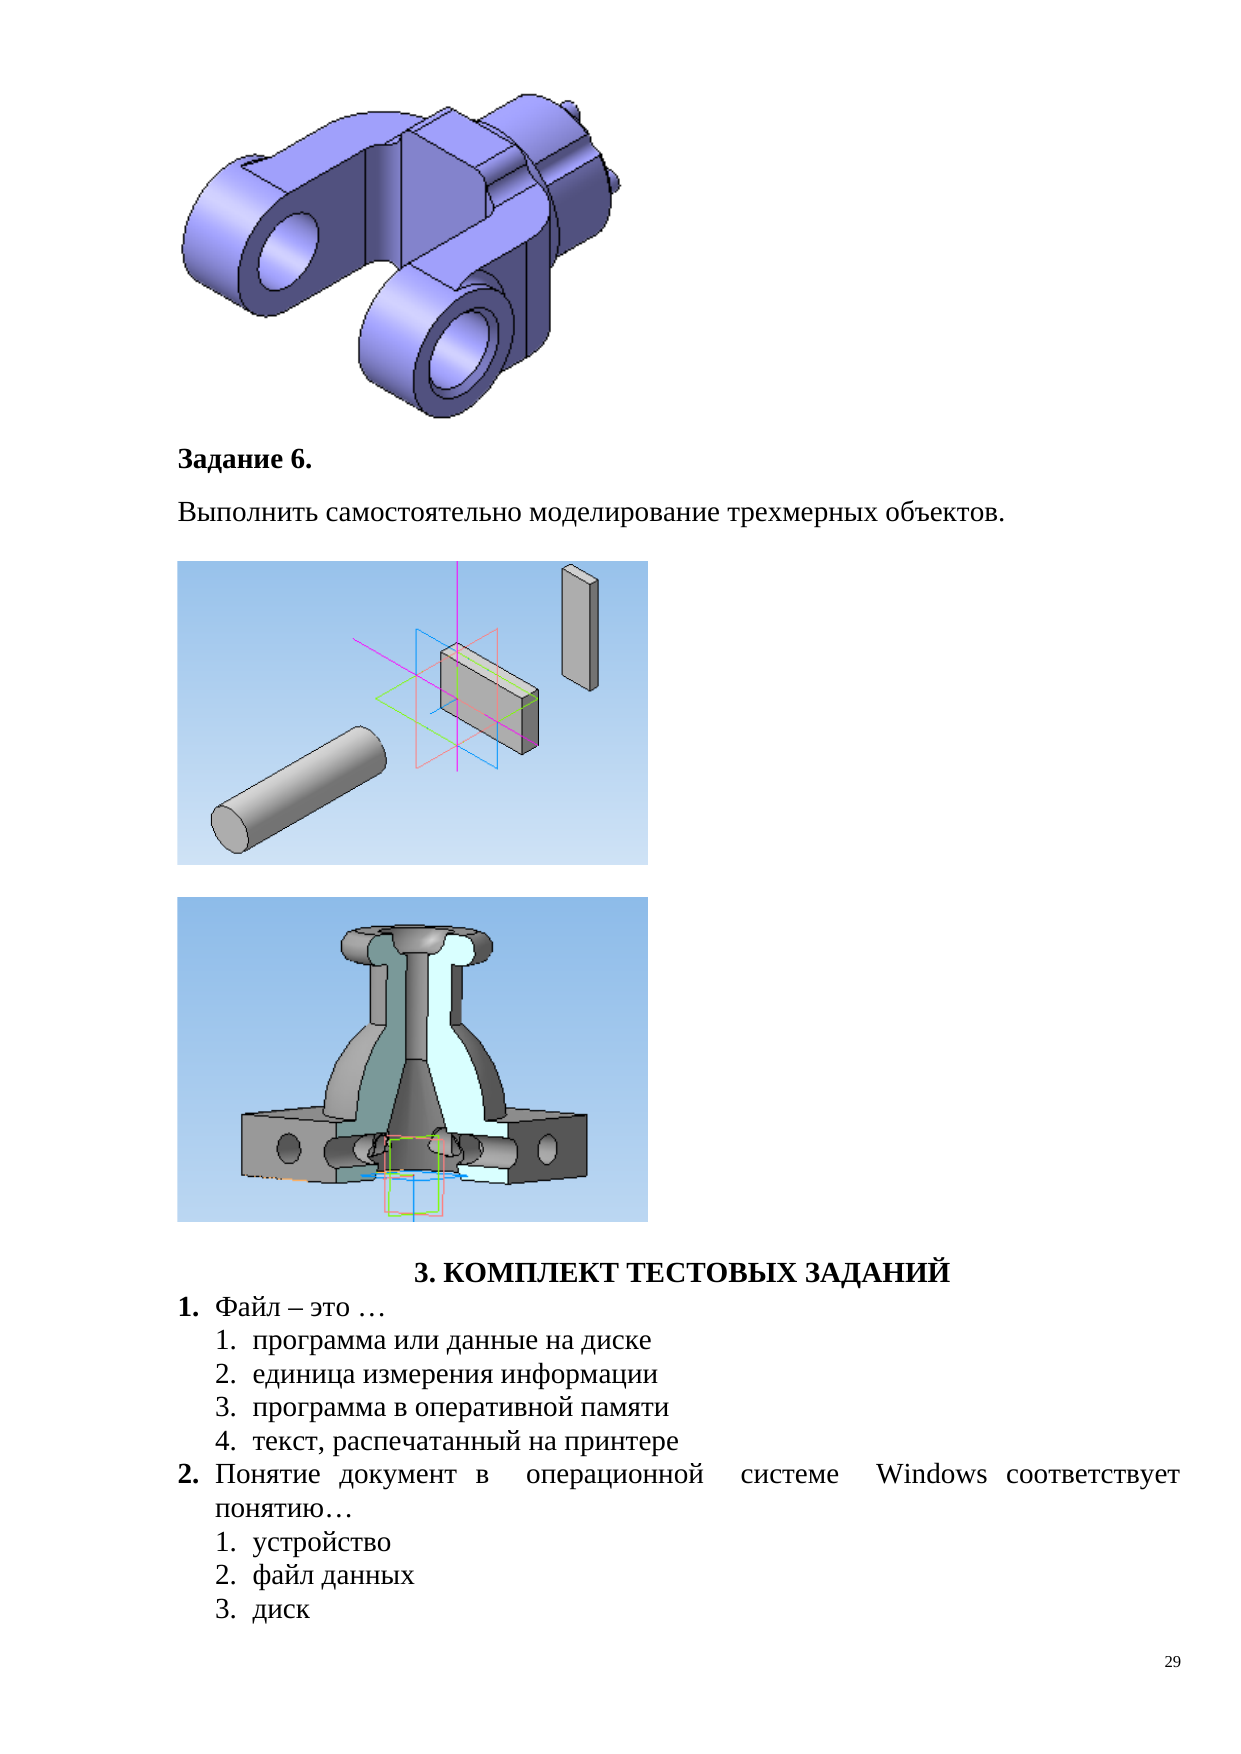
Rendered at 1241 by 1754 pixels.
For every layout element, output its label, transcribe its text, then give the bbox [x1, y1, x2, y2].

subtitle 3. КОМПЛЕКТ ТЕСТОВЫХ ЗАДАНИЙ [133, 1255, 1231, 1289]
list диск [215, 1591, 1181, 1624]
list устройство [215, 1524, 1181, 1557]
list программа или данные на диске [215, 1322, 1181, 1356]
list файл данных [215, 1557, 1181, 1591]
list программа в оперативной памяти [215, 1389, 1181, 1423]
picture [177, 561, 648, 865]
list единица измерения информации [215, 1356, 1181, 1389]
list Понятие документ в операционной системе Windows соответствует понятию… [177, 1457, 1181, 1524]
text Задание 6. [177, 441, 1181, 475]
list текст, распечатанный на принтере [215, 1423, 1181, 1457]
text Выполнить самостоятельно моделирование трехмерных объектов. [177, 494, 1181, 528]
list Файл – это … [177, 1289, 1181, 1322]
picture [177, 897, 648, 1222]
picture [177, 88, 648, 442]
